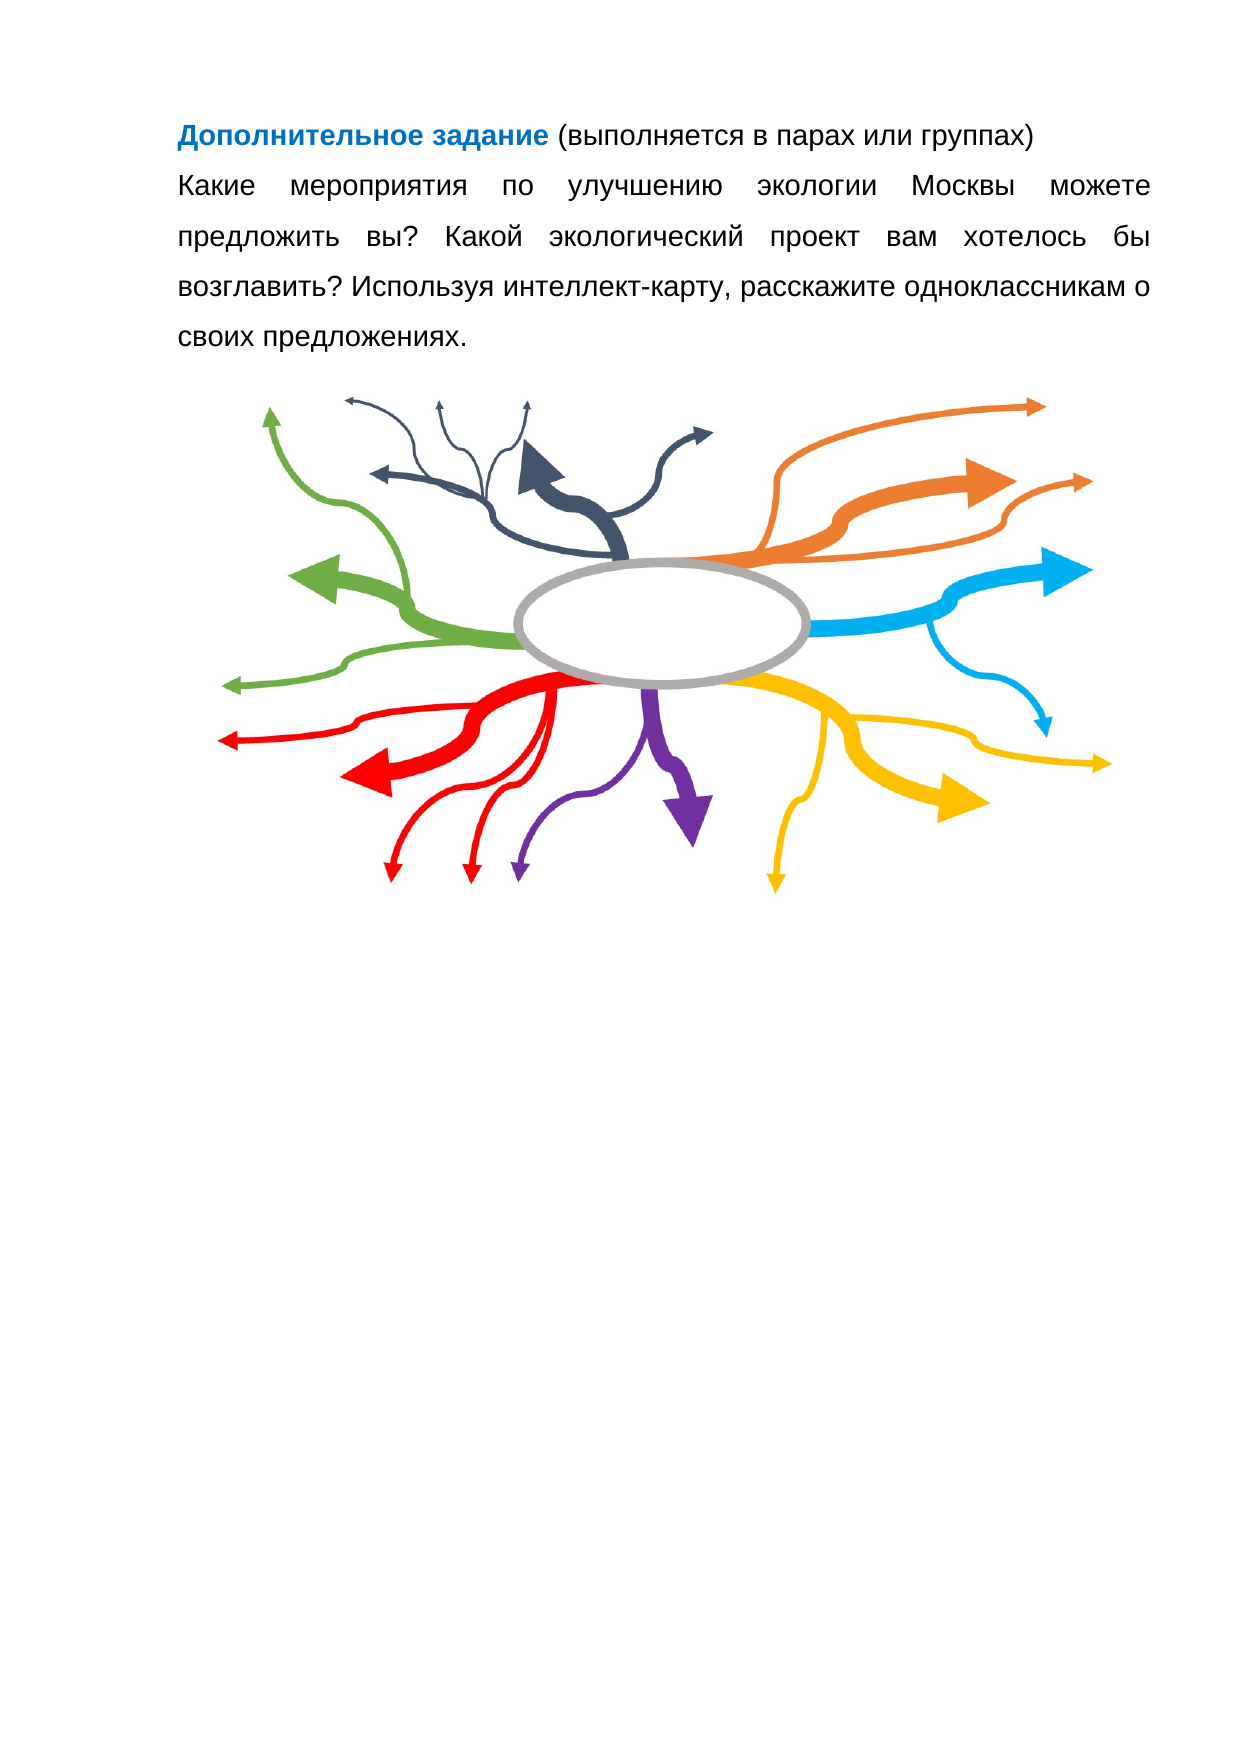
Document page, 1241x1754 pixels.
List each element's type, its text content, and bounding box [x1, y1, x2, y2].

picture [177, 369, 1118, 900]
text Дополнительное задание (выполняется в парах или группах) [177, 118, 1152, 152]
text Какие мероприятия по улучшению экологии Москвы можете предложить вы? Какой экологический проект вам хотелось бы возглавить? Используя интеллект-карту, расскажите одноклассникам о своих предложениях. [177, 168, 1152, 353]
